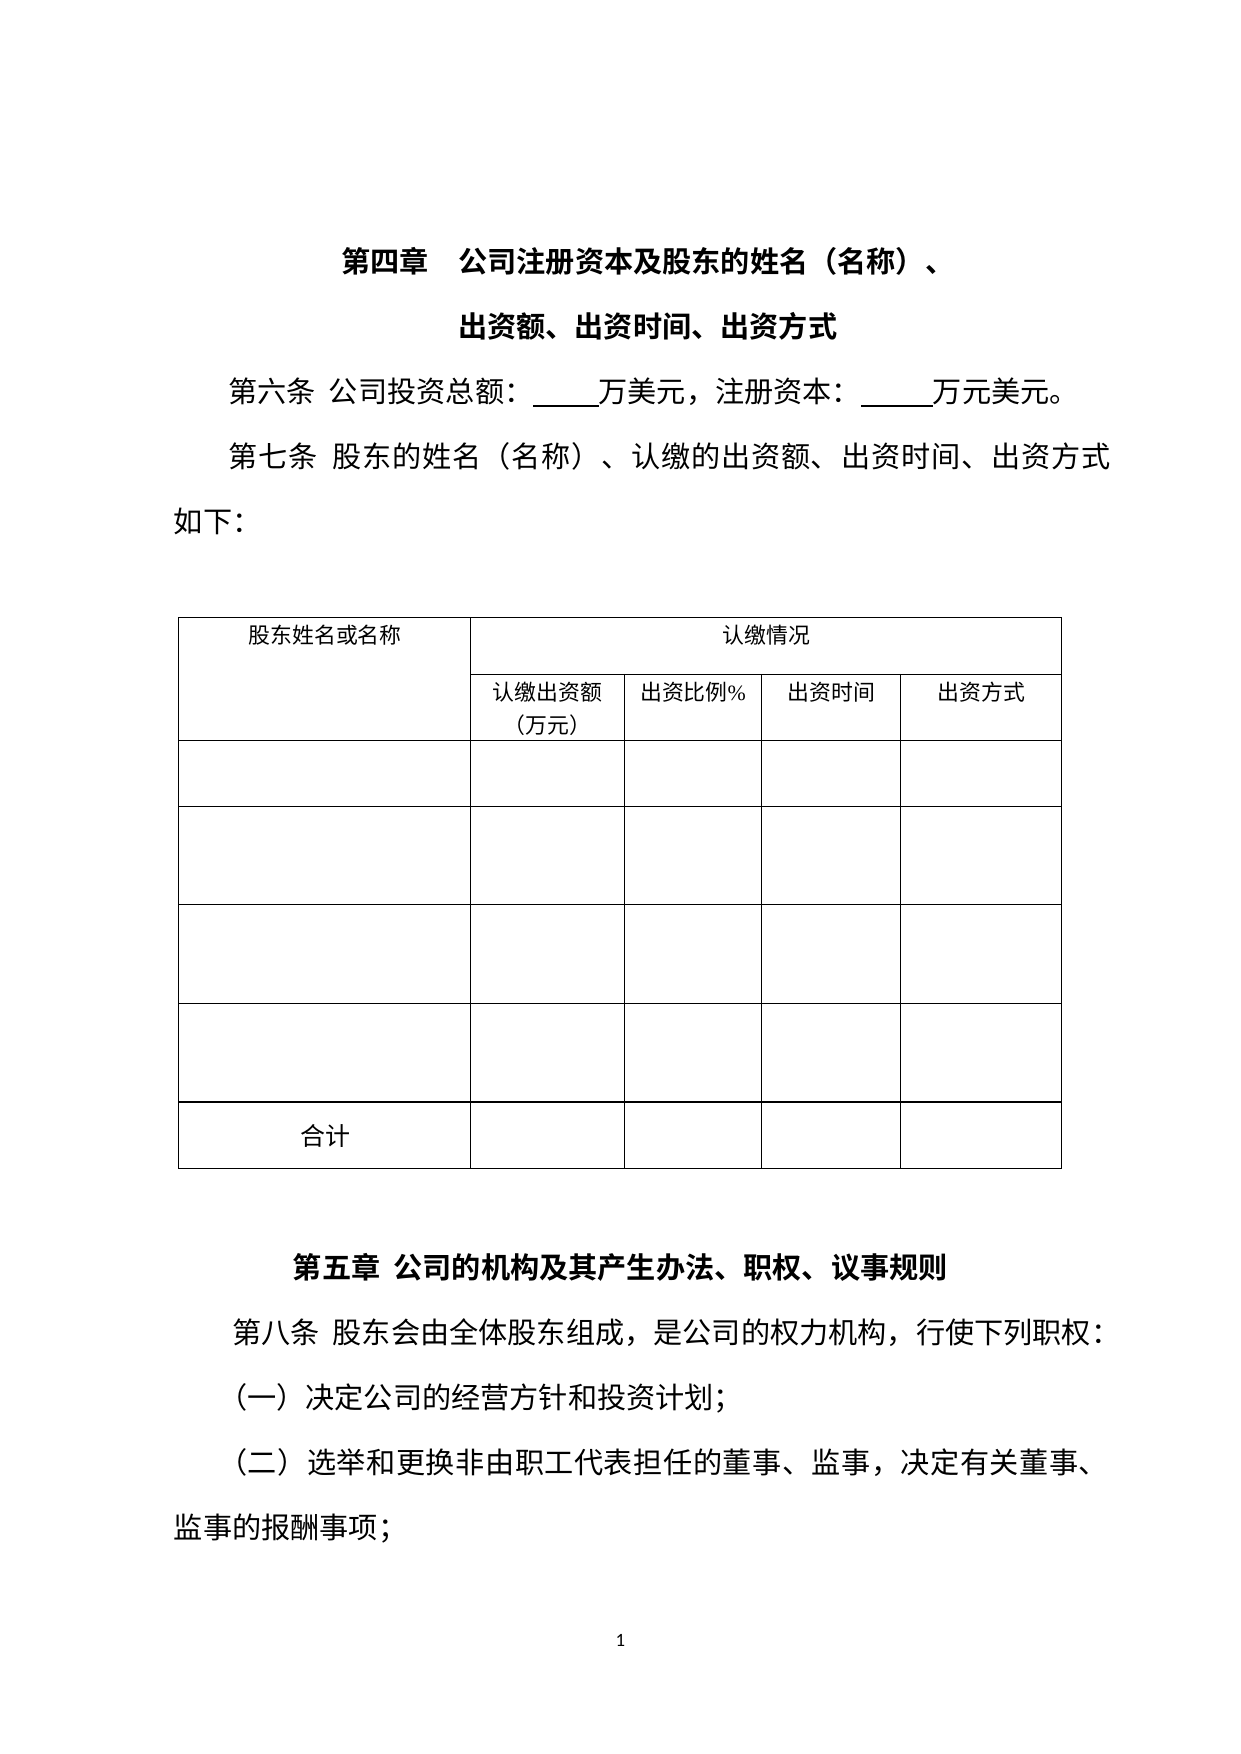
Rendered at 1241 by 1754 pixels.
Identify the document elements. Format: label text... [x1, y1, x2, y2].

text 第八条 股东会由全体股东组成，是公司的权力机构，行使下列职权： [174, 1298, 1110, 1363]
table_cell [901, 807, 1061, 904]
table_cell [471, 741, 624, 806]
table_cell [901, 1004, 1061, 1101]
table_cell [179, 1004, 470, 1101]
table_cell [625, 905, 761, 1003]
table_cell [625, 741, 761, 806]
table_cell 认缴出资额（万元） [471, 675, 624, 740]
table_cell [762, 741, 900, 806]
table_cell [625, 807, 761, 904]
table_header 认缴情况 [471, 618, 1061, 674]
table_cell [471, 905, 624, 1003]
table_cell [901, 905, 1061, 1003]
list 公司注册资本及股东的姓名（名称）、 [184, 227, 1110, 292]
table_cell [625, 1103, 761, 1167]
table_cell [762, 1004, 900, 1101]
table_cell [471, 1103, 624, 1167]
table_cell [762, 905, 900, 1003]
table_header 股东姓名或名称 [179, 618, 470, 740]
text 第六条 公司投资总额： 万美元，注册资本： 万元美元。 [174, 357, 1110, 422]
table_cell 合计 [179, 1103, 470, 1167]
table_cell [625, 1004, 761, 1101]
table_cell [762, 807, 900, 904]
table_cell [471, 807, 624, 904]
table_cell [901, 741, 1061, 806]
table_cell [762, 1103, 900, 1167]
text 出资额、出资时间、出资方式 [184, 292, 1110, 357]
text （一）决定公司的经营方针和投资计划； [174, 1363, 1110, 1428]
text 第五章 公司的机构及其产生办法、职权、议事规则 [130, 1233, 1110, 1298]
table_cell [471, 1004, 624, 1101]
table_cell [179, 905, 470, 1003]
text （二）选举和更换非由职工代表担任的董事、监事，决定有关董事、监事的报酬事项； [174, 1428, 1110, 1558]
table_cell [179, 807, 470, 904]
table_cell 出资方式 [901, 675, 1061, 740]
table_cell [901, 1103, 1061, 1167]
table_cell 出资时间 [762, 675, 900, 740]
table_cell 出资比例% [625, 675, 761, 740]
text 第七条 股东的姓名（名称）、认缴的出资额、出资时间、出资方式如下： [174, 422, 1110, 552]
table_cell [179, 741, 470, 806]
